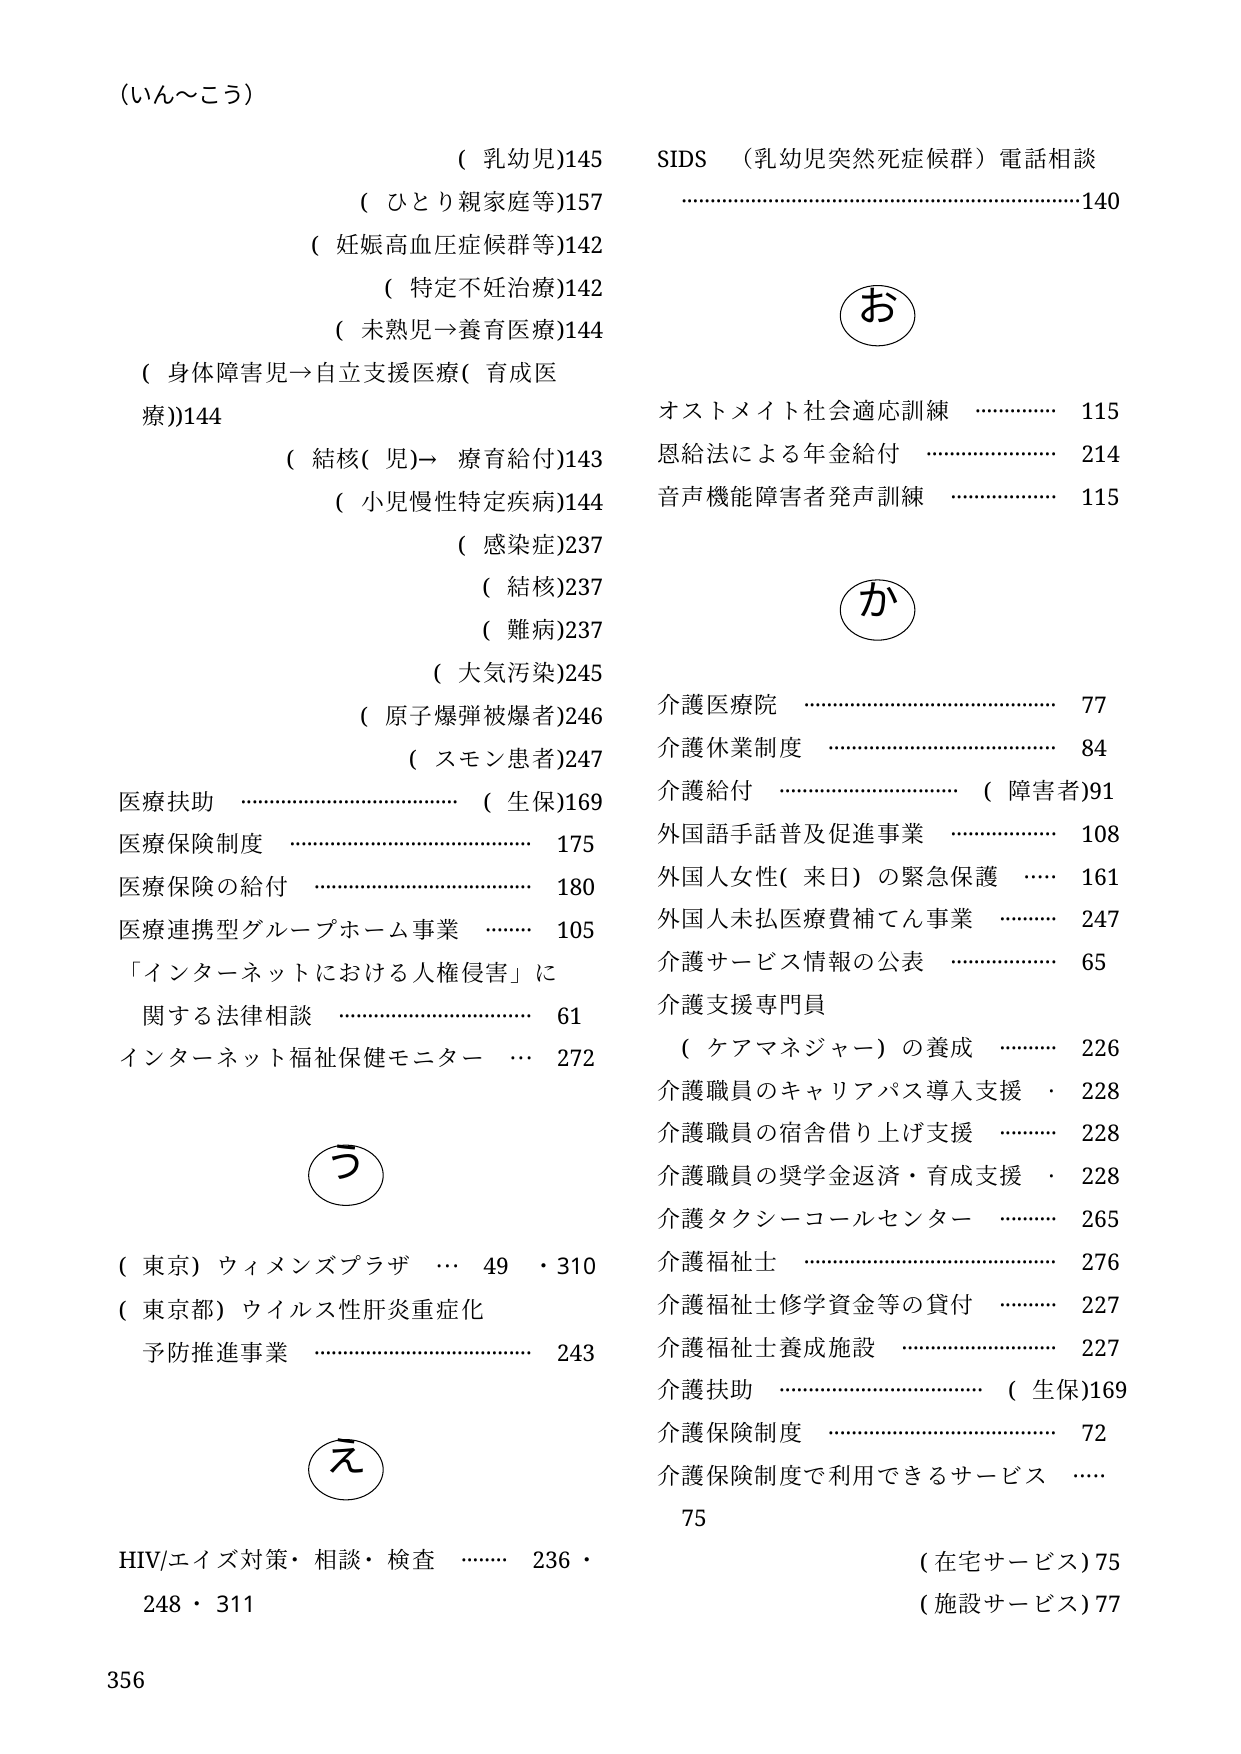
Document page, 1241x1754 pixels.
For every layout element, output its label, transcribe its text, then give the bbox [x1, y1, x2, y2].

text (結核(児)→療育給付)143 [118, 436, 597, 479]
text (施設サービス) 77 [643, 1582, 1122, 1624]
text (結核)237 [118, 565, 597, 607]
text 医療連携型グループホーム事業 105 [118, 907, 597, 950]
text 外国人女性(来日)の緊急保護 161 [643, 854, 1122, 897]
text (大気汚染)245 [118, 650, 597, 693]
text (東京)ウィメンズプラザ 49・310 [118, 1244, 597, 1287]
text (スモン患者)247 [118, 736, 597, 779]
text 医療扶助 (生保)169 [118, 779, 597, 822]
text 介護扶助 (生保)169 [643, 1367, 1122, 1410]
text 介護職員の奨学金返済・育成支援 228 [643, 1153, 1122, 1196]
text 恩給法による年金給付 214 [643, 431, 1122, 474]
text 介護福祉士養成施設 227 [643, 1325, 1122, 1367]
text 関する法律相談 61 [118, 993, 597, 1036]
text SIDS（乳幼児突然死症候群）電話相談 140 [643, 137, 1122, 222]
text 介護タクシーコールセンター 265 [643, 1196, 1122, 1239]
text (小児慢性特定疾病)144 [118, 479, 597, 522]
text (在宅サービス) 75 [643, 1539, 1122, 1582]
text 介護医療院 77 [643, 682, 1122, 725]
text 介護保険制度で利用できるサービス 75 [643, 1453, 1122, 1539]
text 音声機能障害者発声訓練 115 [643, 474, 1122, 517]
text 介護福祉士修学資金等の貸付 227 [643, 1282, 1122, 1325]
text HIV/エイズ対策･相談･検査 236･248･311 [118, 1539, 597, 1624]
text (原子爆弾被爆者)246 [118, 693, 597, 736]
text (難病)237 [118, 607, 597, 650]
text 医療保険の給付 180 [118, 864, 597, 907]
text (未熟児→養育医療)144 [118, 308, 597, 351]
text 介護福祉士 276 [643, 1239, 1122, 1282]
text 外国語手話普及促進事業 108 [643, 811, 1122, 854]
text 介護保険制度 72 [643, 1410, 1122, 1453]
text 介護給付 (障害者)91 [643, 768, 1122, 811]
text (特定不妊治療)142 [118, 265, 597, 308]
text (ひとり親家庭等)157 [118, 179, 597, 222]
text (感染症)237 [118, 522, 597, 565]
text 外国人未払医療費補てん事業 247 [643, 897, 1122, 939]
text (身体障害児→自立支援医療(育成医療))144 [118, 351, 597, 436]
text オストメイト社会適応訓練 115 [643, 388, 1122, 431]
text 医療保険制度 175 [118, 822, 597, 864]
text (東京都)ウイルス性肝炎重症化 予防推進事業 243 [118, 1287, 597, 1373]
text 介護支援専門員 (ケアマネジャー)の養成 226 [643, 982, 1122, 1068]
text 介護職員のキャリアパス導入支援 228 [643, 1068, 1122, 1111]
text 介護サービス情報の公表 65 [643, 939, 1122, 982]
text 介護休業制度 84 [643, 725, 1122, 768]
text 介護職員の宿舎借り上げ支援 228 [643, 1111, 1122, 1153]
text (乳幼児)145 [118, 137, 597, 179]
text インターネット福祉保健モニター 272 [118, 1036, 597, 1078]
text (妊娠高血圧症候群等)142 [118, 222, 597, 265]
text 「インターネットにおける人権侵害」に [118, 950, 597, 993]
